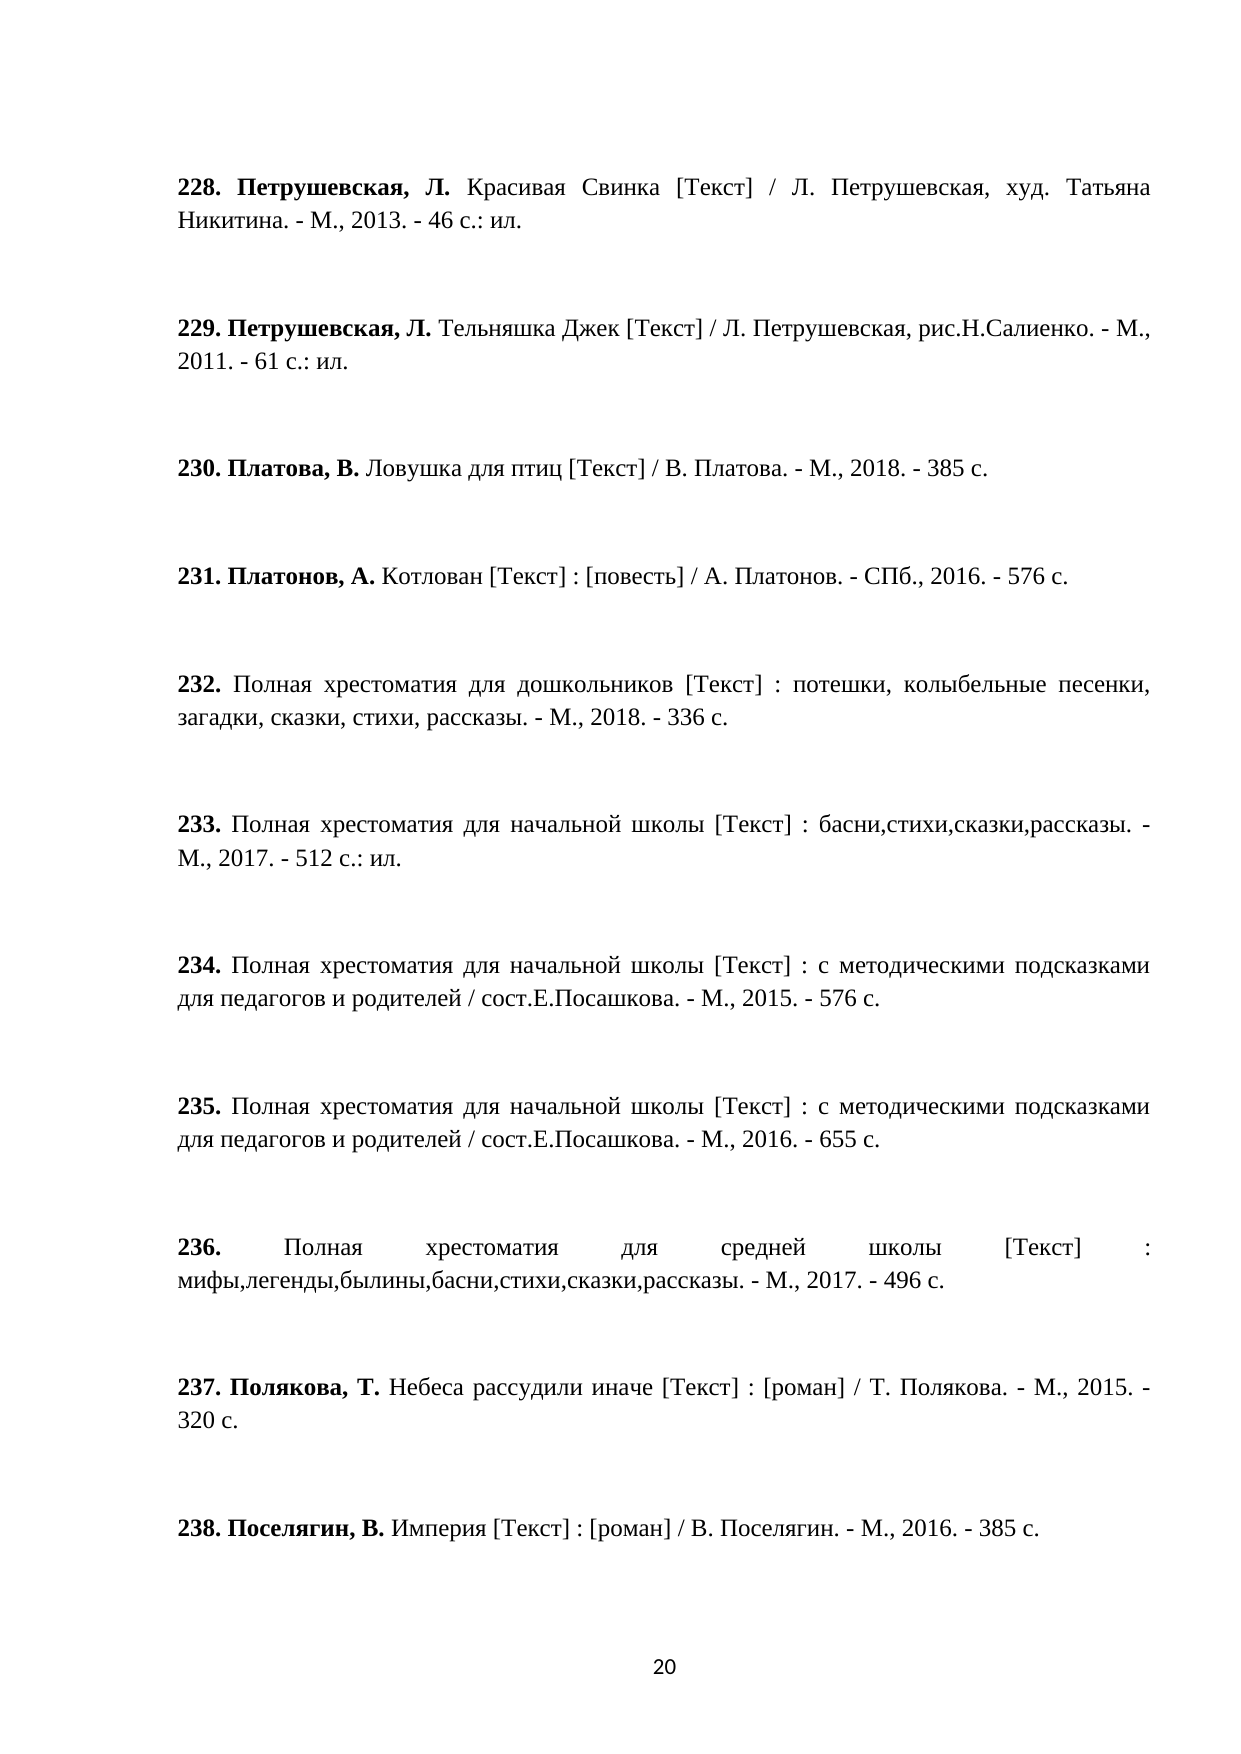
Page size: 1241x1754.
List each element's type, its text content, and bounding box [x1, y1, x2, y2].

text 228. Петрушевская, Л. Красивая Свинка [Текст] / Л. Петрушевская, худ. Татьяна Никитина. - М., 2013. - 46 с.: ил. [177, 172, 1152, 234]
text 231. Платонов, А. Котлован [Текст] : [повесть] / А. Платонов. - СПб., 2016. - 576 с. [177, 561, 1152, 590]
text 237. Полякова, Т. Небеса рассудили иначе [Текст] : [роман] / Т. Полякова. - М., 2015. - 320 с. [177, 1372, 1152, 1434]
text 235. Полная хрестоматия для начальной школы [Текст] : с методическими подсказками для педагогов и родителей / сост.Е.Посашкова. - М., 2016. - 655 с. [177, 1091, 1152, 1153]
text 238. Поселягин, В. Империя [Текст] : [роман] / В. Поселягин. - М., 2016. - 385 с. [177, 1513, 1152, 1542]
text 236. Полная хрестоматия для средней школы [Текст] : мифы,легенды,былины,басни,стихи,сказки,рассказы. - М., 2017. - 496 с. [177, 1232, 1152, 1293]
text 234. Полная хрестоматия для начальной школы [Текст] : с методическими подсказками для педагогов и родителей / сост.Е.Посашкова. - М., 2015. - 576 с. [177, 950, 1152, 1012]
text 229. Петрушевская, Л. Тельняшка Джек [Текст] / Л. Петрушевская, рис.Н.Салиенко. - М., 2011. - 61 с.: ил. [177, 313, 1152, 374]
text 230. Платова, В. Ловушка для птиц [Текст] / В. Платова. - М., 2018. - 385 с. [177, 453, 1152, 482]
text 233. Полная хрестоматия для начальной школы [Текст] : басни,стихи,сказки,рассказы. - М., 2017. - 512 с.: ил. [177, 809, 1152, 871]
text 232. Полная хрестоматия для дошкольников [Текст] : потешки, колыбельные песенки, загадки, сказки, стихи, рассказы. - М., 2018. - 336 с. [177, 669, 1152, 731]
